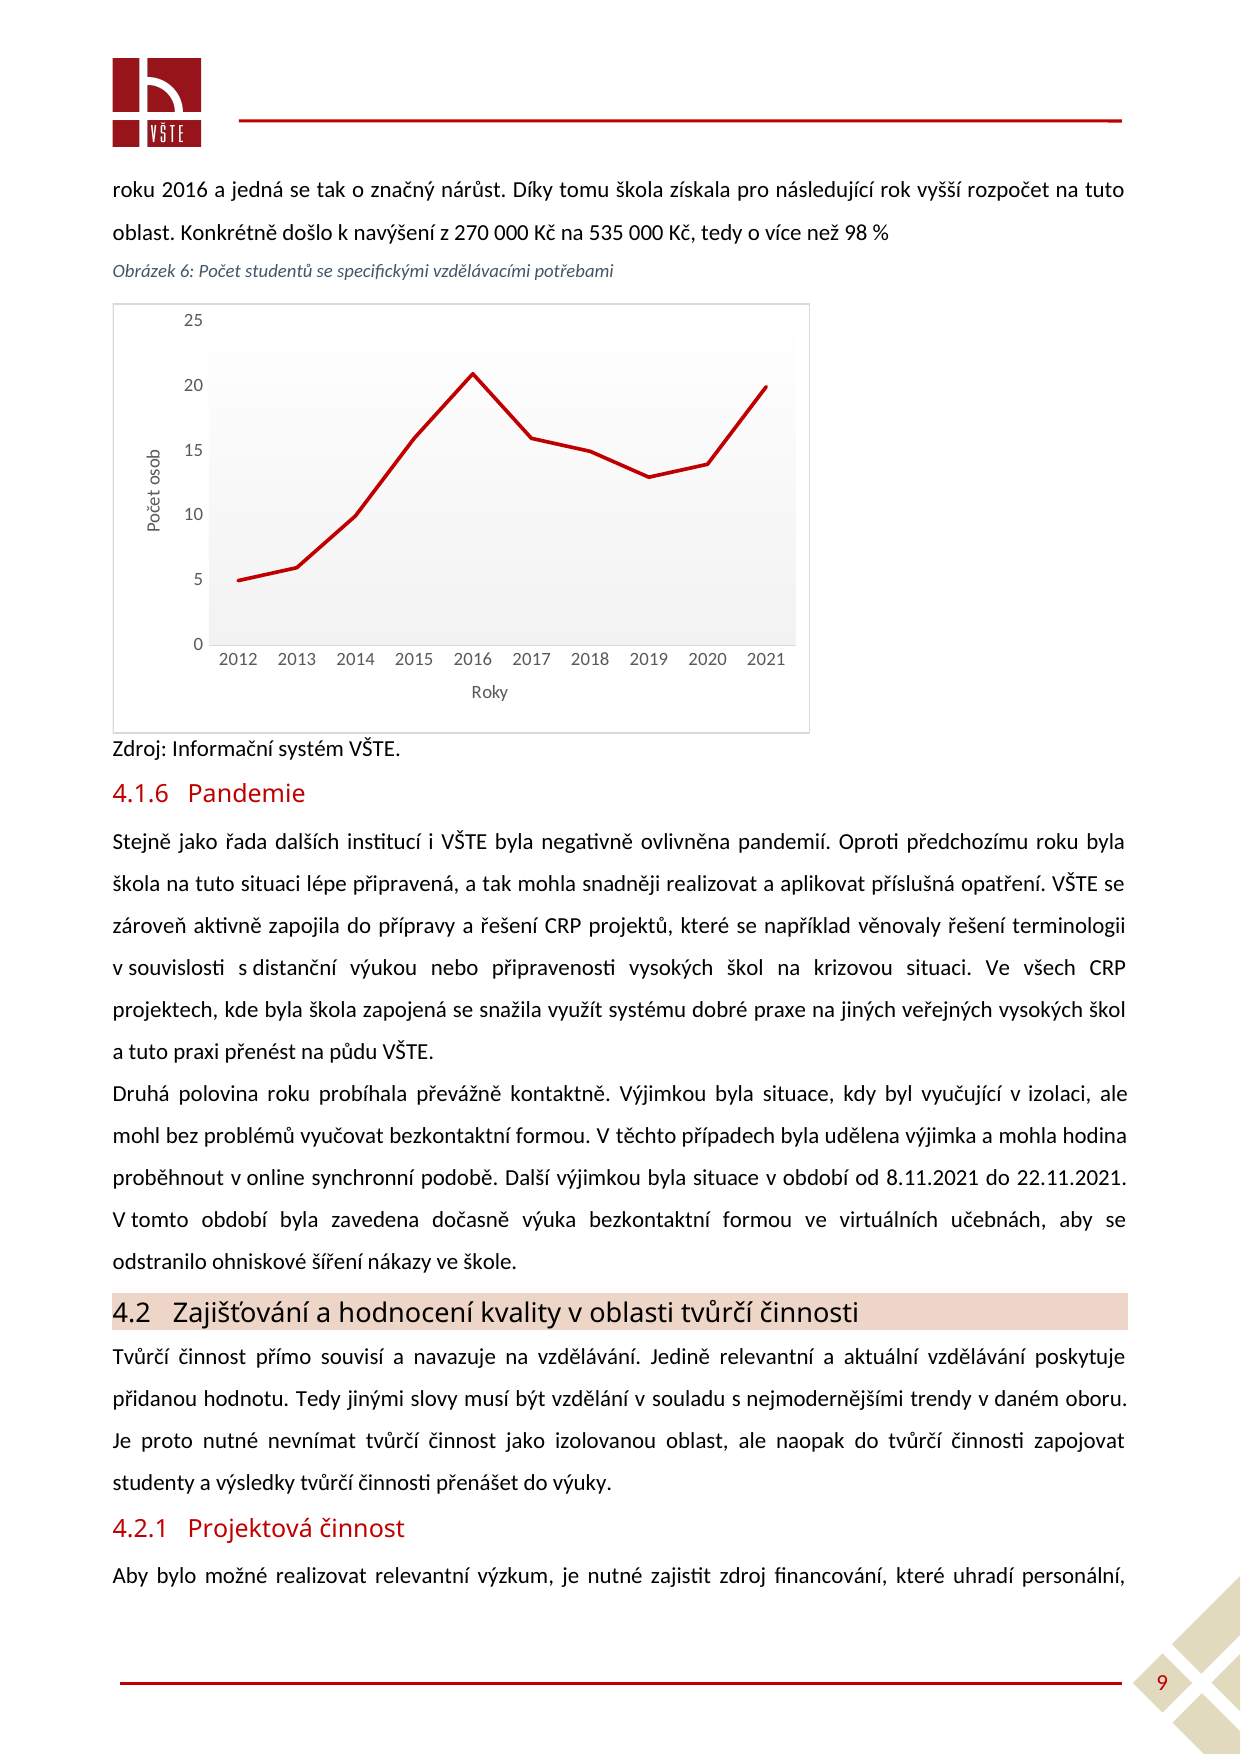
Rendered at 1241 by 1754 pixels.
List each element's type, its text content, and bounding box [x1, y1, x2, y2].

text Zdroj: Informační systém VŠTE. [112, 734, 1128, 762]
text Druhá polovina roku probíhala převážně kontaktně. Výjimkou byla situace, kdy byl vyučující v izolaci, ale mohl bez problémů vyučovat bezkontaktní formou. V těchto případech byla udělena výjimka a mohla hodina proběhnout v online synchronní podobě. Další výjimkou byla situace v období od 8.11.2021 do 22.11.2021. V tomto období byla zavedena dočasně výuka bezkontaktní formou ve virtuálních učebnách, aby se odstranilo ohniskové šíření nákazy ve škole. [112, 1079, 1128, 1275]
subtitle Zajišťování a hodnocení kvality v oblasti tvůrčí činnosti [112, 1293, 1128, 1330]
text Tvůrčí činnost přímo souvisí a navazuje na vzdělávání. Jedině relevantní a aktuální vzdělávání poskytuje přidanou hodnotu. Tedy jinými slovy musí být vzdělání v souladu s nejmodernějšími trendy v daném oboru. Je proto nutné nevnímat tvůrčí činnost jako izolovanou oblast, ale naopak do tvůrčí činnosti zapojovat studenty a výsledky tvůrčí činnosti přenášet do výuky. [112, 1342, 1128, 1496]
subtitle Pandemie [112, 776, 1128, 810]
picture [112, 58, 202, 147]
subtitle Projektová činnost [112, 1510, 1128, 1544]
text Stejně jako řada dalších institucí i VŠTE byla negativně ovlivněna pandemií. Oproti předchozímu roku byla škola na tuto situaci lépe připravená, a tak mohla snadněji realizovat a aplikovat příslušná opatření. VŠTE se zároveň aktivně zapojila do přípravy a řešení CRP projektů, které se například věnovaly řešení terminologii v souvislosti s distanční výukou nebo připravenosti vysokých škol na krizovou situaci. Ve všech CRP projektech, kde byla škola zapojená se snažila využít systému dobré praxe na jiných veřejných vysokých škol a tuto praxi přenést na půdu VŠTE. [112, 827, 1128, 1065]
